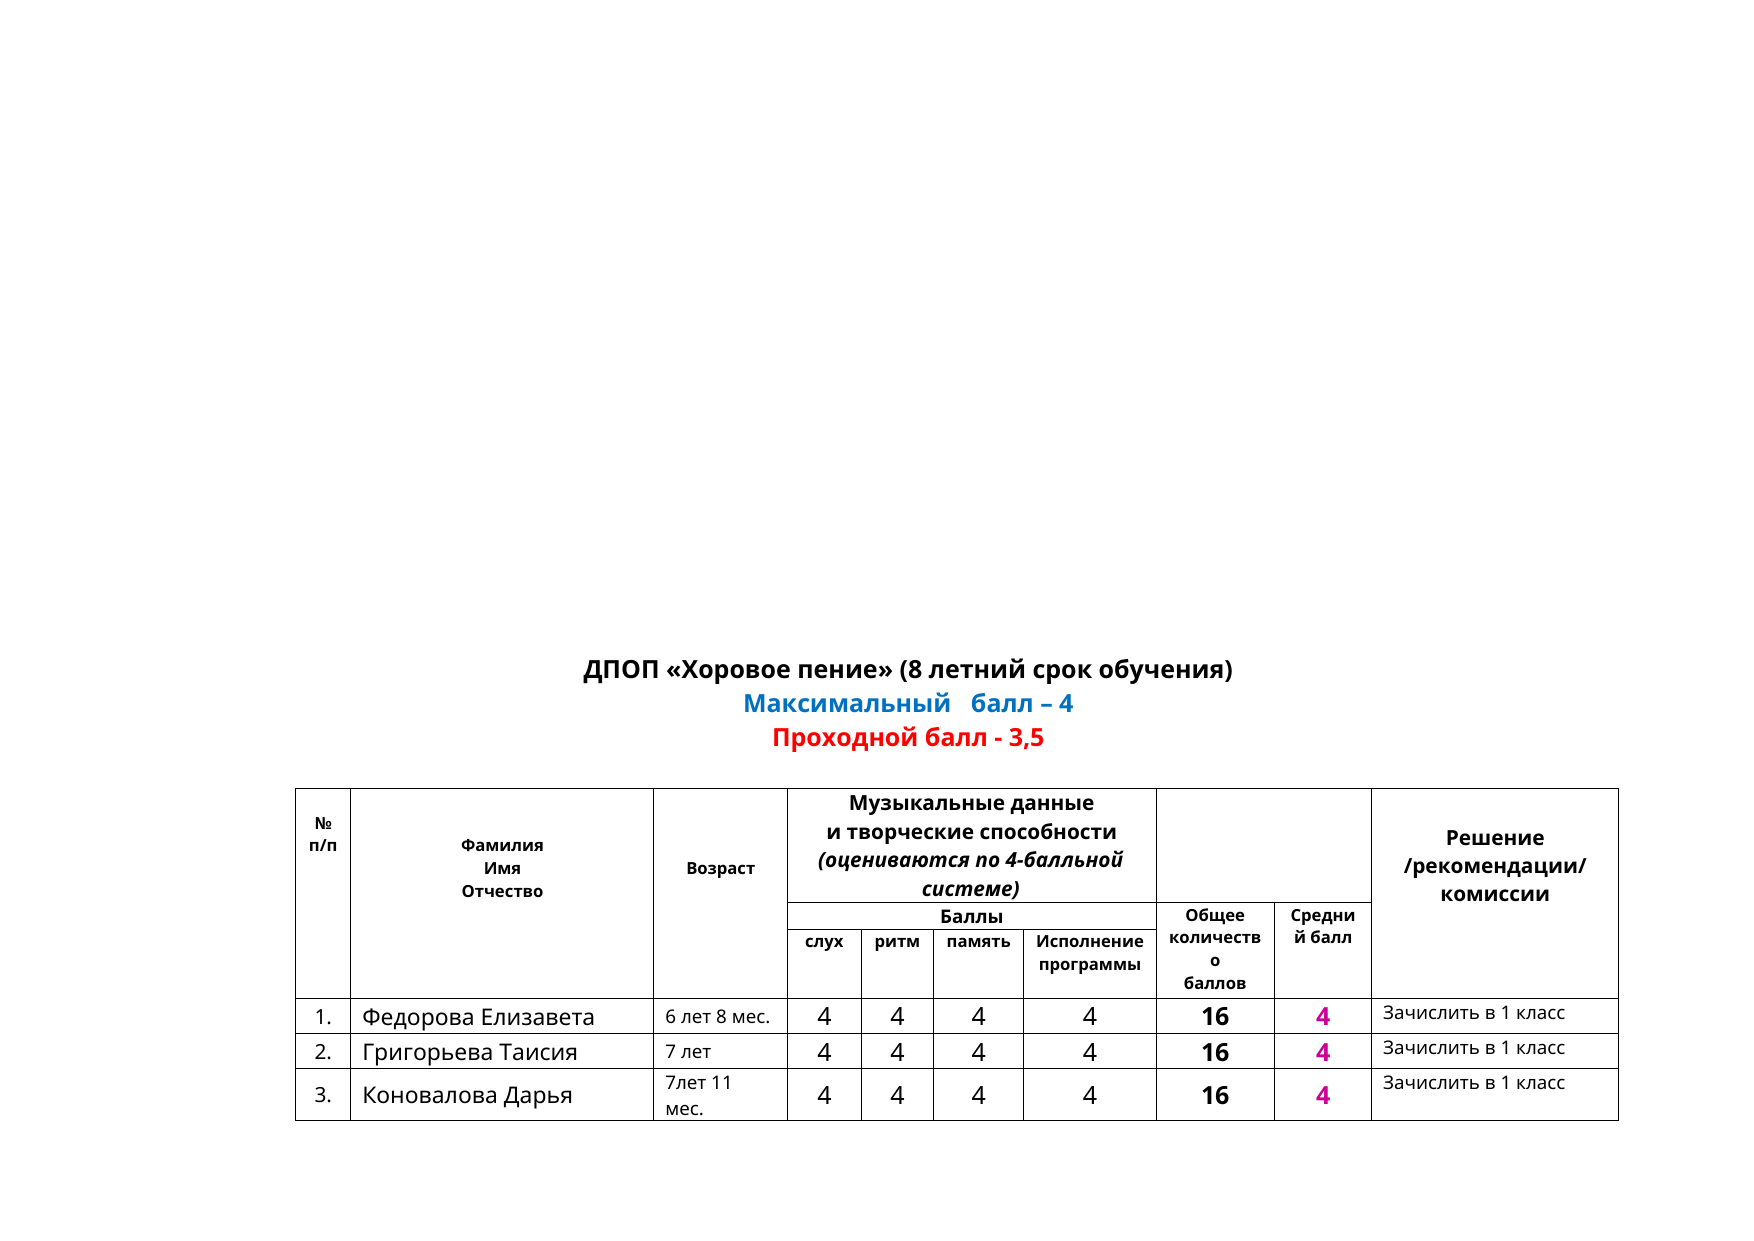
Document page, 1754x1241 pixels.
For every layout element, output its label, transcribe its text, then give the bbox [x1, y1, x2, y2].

table_cell Баллы [788, 903, 1156, 929]
table_cell 4 [1024, 1069, 1156, 1120]
table_header Решение /рекомендации/ комиссии [1372, 789, 1618, 998]
table_cell Федорова Елизавета [351, 999, 653, 1033]
text Максимальный балл – 4 [118, 686, 1698, 720]
table_cell 7лет 11 мес. [654, 1069, 787, 1120]
table_cell 4 [934, 999, 1023, 1033]
table_cell 4 [1024, 999, 1156, 1033]
table_cell 4 [1024, 1034, 1156, 1068]
table_cell 1. [296, 999, 350, 1033]
table_cell 4 [788, 1069, 861, 1120]
table_cell Общее количество баллов [1157, 903, 1274, 998]
table_cell Коновалова Дарья [351, 1069, 653, 1120]
table_header Возраст [654, 789, 787, 998]
table_header Музыкальные данные и творческие способности (оцениваются по 4-балльной системе) [788, 789, 1156, 902]
table_cell Средний балл [1275, 903, 1371, 998]
table_cell 4 [1275, 999, 1371, 1033]
table_cell 16 [1157, 1034, 1274, 1068]
table_cell 6 лет 8 мес. [654, 999, 787, 1033]
table_cell слух [788, 930, 861, 998]
table_cell Зачислить в 1 класс [1372, 1034, 1618, 1068]
table_cell 4 [934, 1034, 1023, 1068]
table_cell 4 [862, 1034, 933, 1068]
table_cell 2. [296, 1034, 350, 1068]
table_header Фамилия Имя Отчество [351, 789, 653, 998]
table_cell Исполнение программы [1024, 930, 1156, 998]
table_cell память [934, 930, 1023, 998]
table_cell 4 [788, 1034, 861, 1068]
table_cell 16 [1157, 1069, 1274, 1120]
table_cell 4 [1275, 1034, 1371, 1068]
table_header № п/п [296, 789, 350, 998]
table_cell Зачислить в 1 класс [1372, 999, 1618, 1033]
table_cell Зачислить в 1 класс [1372, 1069, 1618, 1120]
table_cell 16 [1157, 999, 1274, 1033]
table_cell 7 лет [654, 1034, 787, 1068]
table_cell Григорьева Таисия [351, 1034, 653, 1068]
table_cell 4 [1275, 1069, 1371, 1120]
table_cell 4 [862, 999, 933, 1033]
table_cell ритм [862, 930, 933, 998]
table_cell 4 [862, 1069, 933, 1120]
table_header [1157, 789, 1371, 902]
table_cell 3. [296, 1069, 350, 1120]
table_cell 4 [934, 1069, 1023, 1120]
table_cell 4 [788, 999, 861, 1033]
text ДПОП «Хоровое пение» (8 летний срок обучения) [118, 652, 1698, 686]
text Проходной балл - 3,5 [118, 720, 1698, 754]
